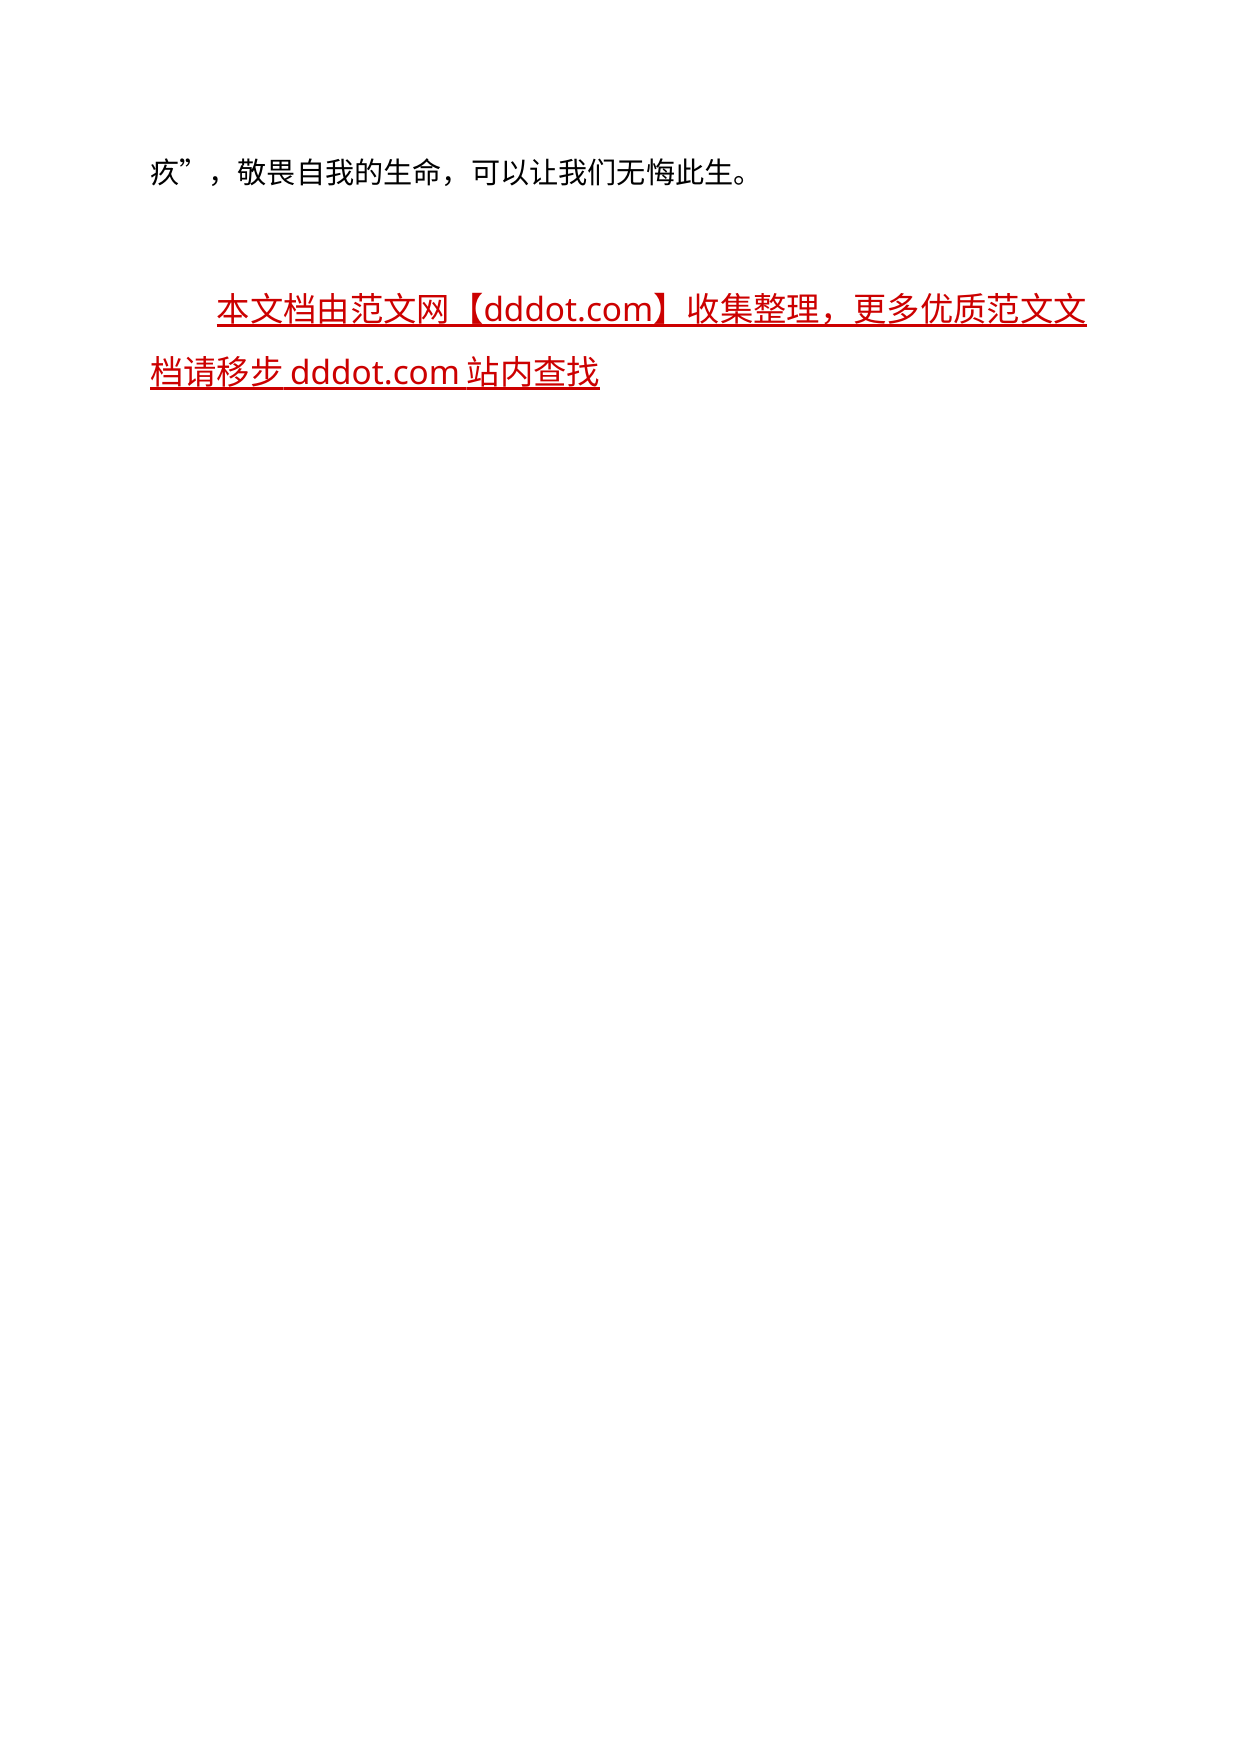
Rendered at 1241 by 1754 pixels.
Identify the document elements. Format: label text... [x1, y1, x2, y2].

text 本文档由范文网【dddot.com】收集整理，更多优质范文文档请移步dddot.com站内查找 [150, 283, 1090, 394]
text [150, 150, 1090, 192]
